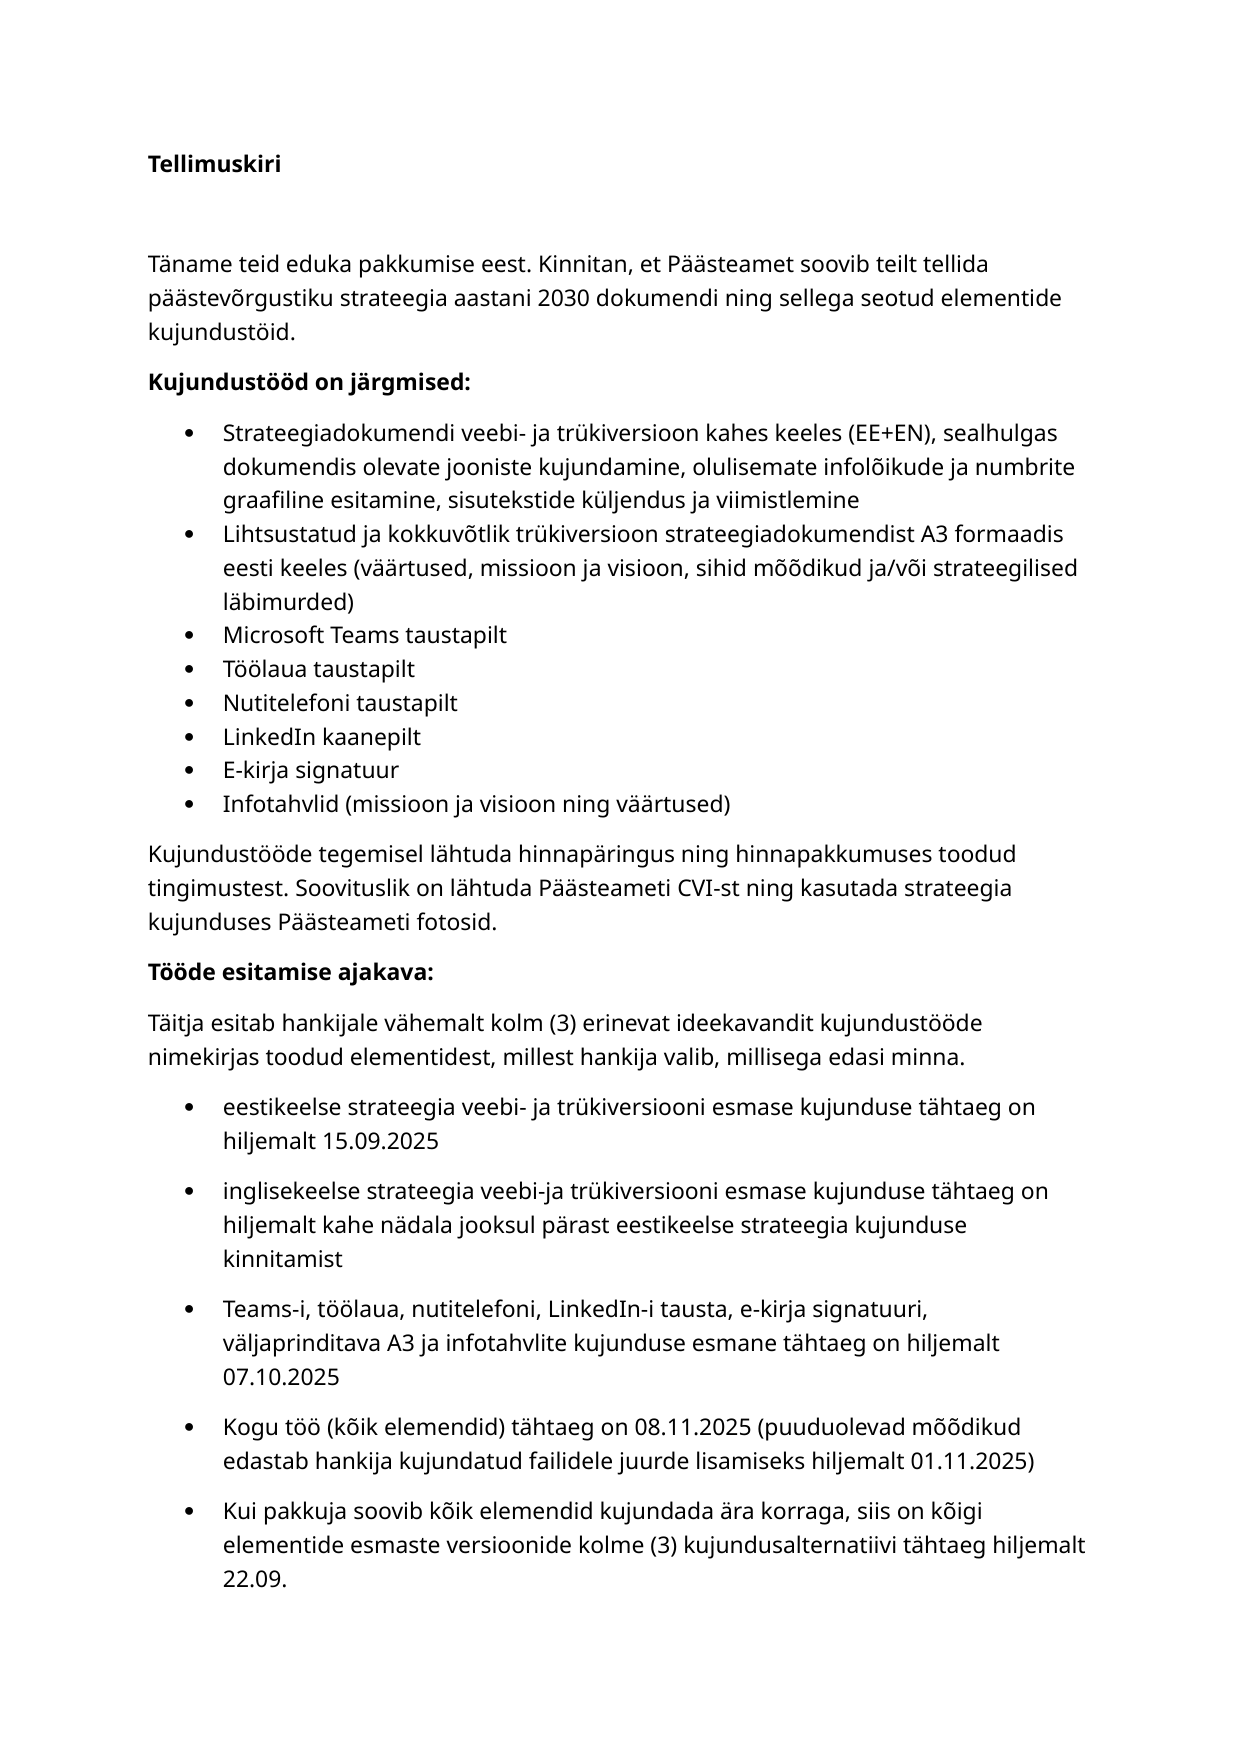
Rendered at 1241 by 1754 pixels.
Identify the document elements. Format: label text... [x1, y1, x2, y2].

list Kogu töö (kõik elemendid) tähtaeg on 08.11.2025 (puuduolevad mõõdikud edastab hankija kujundatud failidele juurde lisamiseks hiljemalt 01.11.2025) [185, 1411, 1093, 1476]
list Strateegiadokumendi veebi- ja trükiversioon kahes keeles (EE+EN), sealhulgas dokumendis olevate jooniste kujundamine, olulisemate infolõikude ja numbrite graafiline esitamine, sisutekstide küljendus ja viimistlemine [185, 417, 1093, 516]
list Töölaua taustapilt [185, 653, 1093, 684]
text Kujundustööd on järgmised: [148, 366, 1093, 398]
list LinkedIn kaanepilt [185, 721, 1093, 752]
list E-kirja signatuur [185, 754, 1093, 786]
text Tööde esitamise ajakava: [148, 956, 1093, 988]
list Nutitelefoni taustapilt [185, 687, 1093, 718]
list Infotahvlid (missioon ja visioon ning väärtused) [185, 788, 1093, 819]
list Lihtsustatud ja kokkuvõtlik trükiversioon strateegiadokumendist A3 formaadis eesti keeles (väärtused, missioon ja visioon, sihid mõõdikud ja/või strateegilised läbimurded) [185, 518, 1093, 617]
list Kui pakkuja soovib kõik elemendid kujundada ära korraga, siis on kõigi elementide esmaste versioonide kolme (3) kujundusalternatiivi tähtaeg hiljemalt 22.09. [185, 1495, 1093, 1594]
list eestikeelse strateegia veebi- ja trükiversiooni esmase kujunduse tähtaeg on hiljemalt 15.09.2025 [185, 1091, 1093, 1156]
list Teams-i, töölaua, nutitelefoni, LinkedIn-i tausta, e-kirja signatuuri, väljaprinditava A3 ja infotahvlite kujunduse esmane tähtaeg on hiljemalt 07.10.2025 [185, 1293, 1093, 1392]
text Täname teid eduka pakkumise eest. Kinnitan, et Päästeamet soovib teilt tellida päästevõrgustiku strateegia aastani 2030 dokumendi ning sellega seotud elementide kujundustöid. [148, 248, 1093, 347]
list inglisekeelse strateegia veebi-ja trükiversiooni esmase kujunduse tähtaeg on hiljemalt kahe nädala jooksul pärast eestikeelse strateegia kujunduse kinnitamist [185, 1175, 1093, 1274]
text Kujundustööde tegemisel lähtuda hinnapäringus ning hinnapakkumuses toodud tingimustest. Soovituslik on lähtuda Päästeameti CVI-st ning kasutada strateegia kujunduses Päästeameti fotosid. [148, 838, 1093, 937]
list Microsoft Teams taustapilt [185, 619, 1093, 651]
text Täitja esitab hankijale vähemalt kolm (3) erinevat ideekavandit kujundustööde nimekirjas toodud elementidest, millest hankija valib, millisega edasi minna. [148, 1007, 1093, 1072]
text Tellimuskiri [148, 148, 1093, 179]
